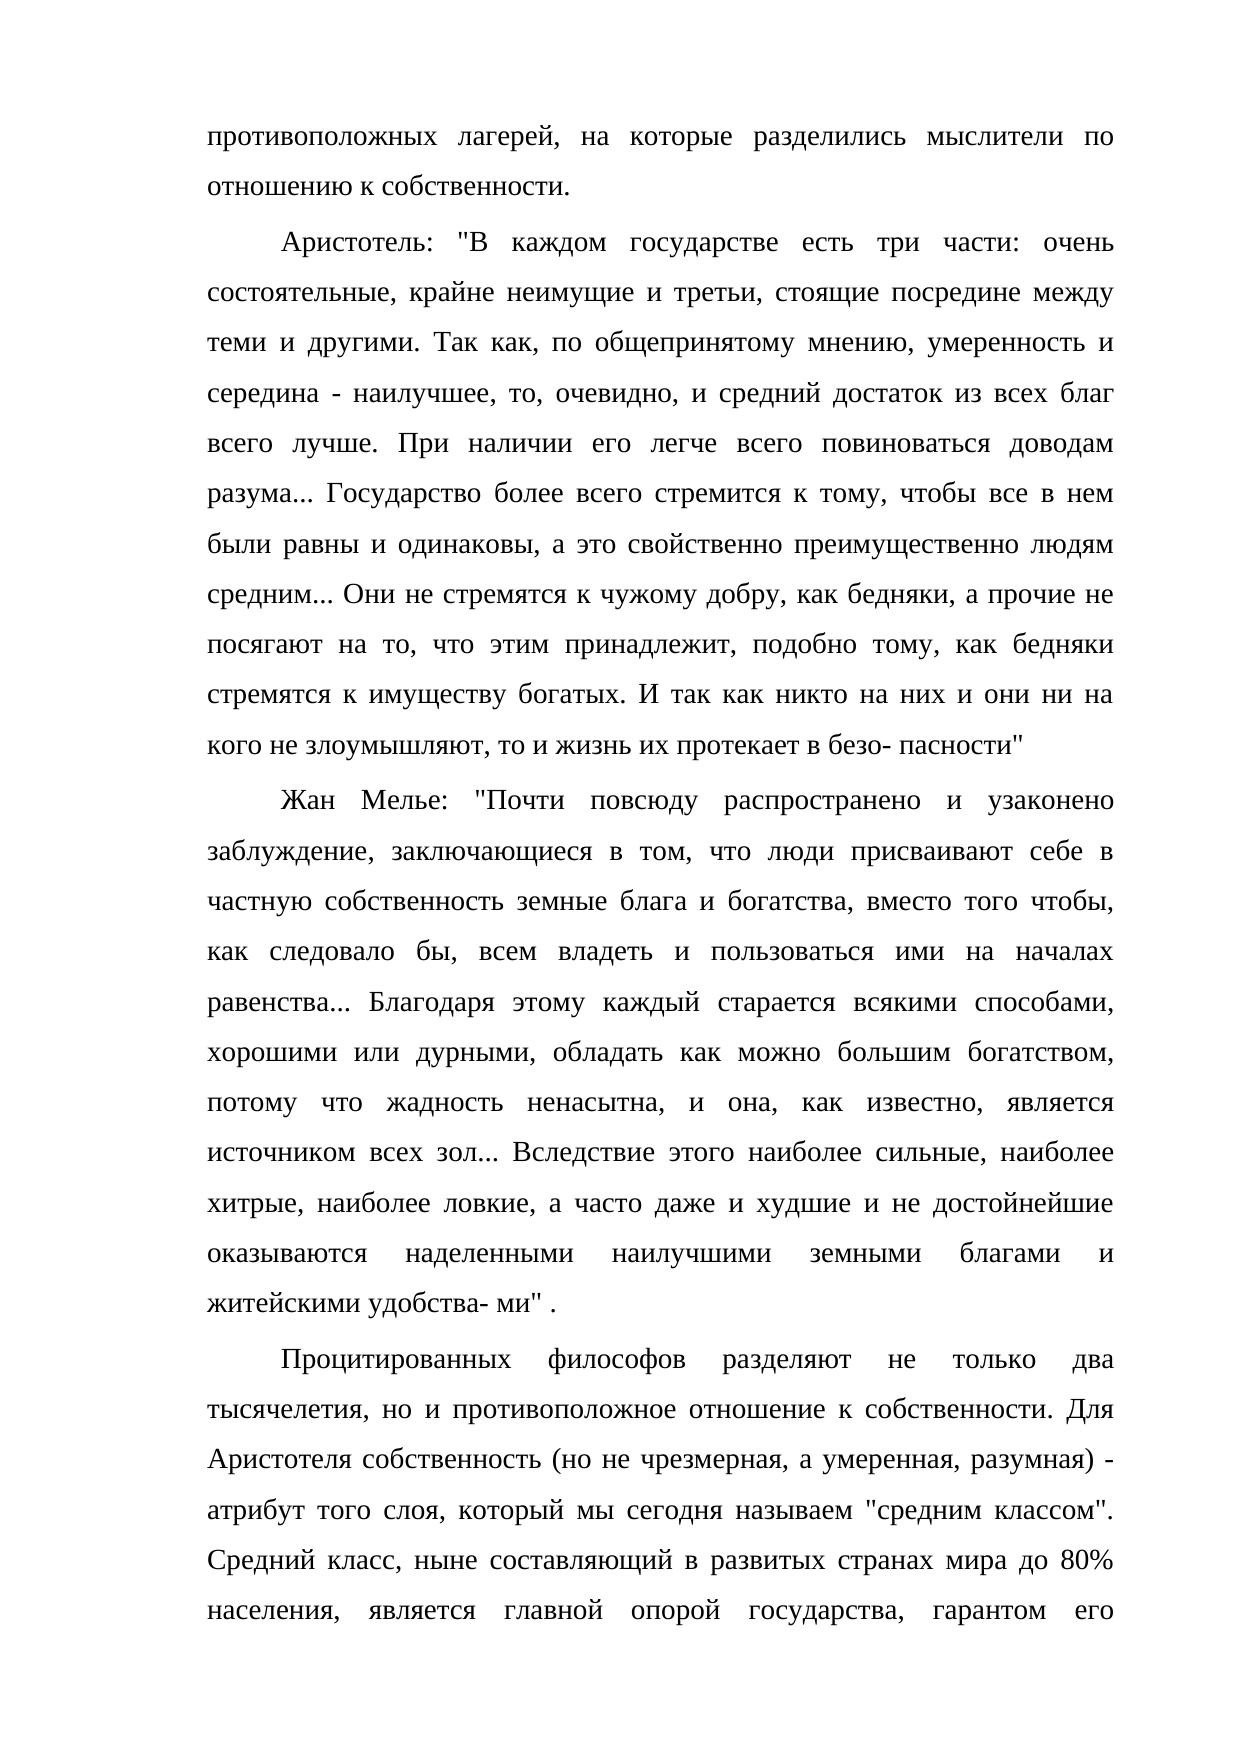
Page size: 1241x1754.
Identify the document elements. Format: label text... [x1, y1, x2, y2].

text Жан Мелье: "Почти повсюду распространено и узаконено заблуждение, заключающиеся в том, что люди присваивают себе в частную собственность земные блага и богатства, вместо того чтобы, как следовало бы, всем владеть и пользоваться ими на началах равенства... Благодаря этому каждый старается всякими способами, хорошими или дурными, обладать как можно большим богатством, потому что жадность ненасытна, и она, как известно, является источником всех зол... Вследствие этого наиболее сильные, наиболее хитрые, наиболее ловкие, а часто даже и худшие и не достойнейшие оказываются наделенными наилучшими земными благами и житейскими удобства- ми" . [207, 782, 1115, 1319]
text Аристотель: "В каждом государстве есть три части: очень состоятельные, крайне неимущие и третьи, стоящие посредине между теми и другими. Так как, по общепринятому мнению, умеренность и середина - наилучшее, то, очевидно, и средний достаток из всех благ всего лучше. При наличии его легче всего повиноваться доводам разума... Государство более всего стремится к тому, чтобы все в нем были равны и одинаковы, а это свойственно преимущественно людям средним... Они не стремятся к чужому добру, как бедняки, а прочие не посягают на то, что этим принадлежит, подобно тому, как бедняки стремятся к имуществу богатых. И так как никто на них и они ни на кого не злоумышляют, то и жизнь их протекает в безо- пасности" [207, 224, 1115, 761]
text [207, 118, 1115, 202]
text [207, 1341, 1115, 1626]
